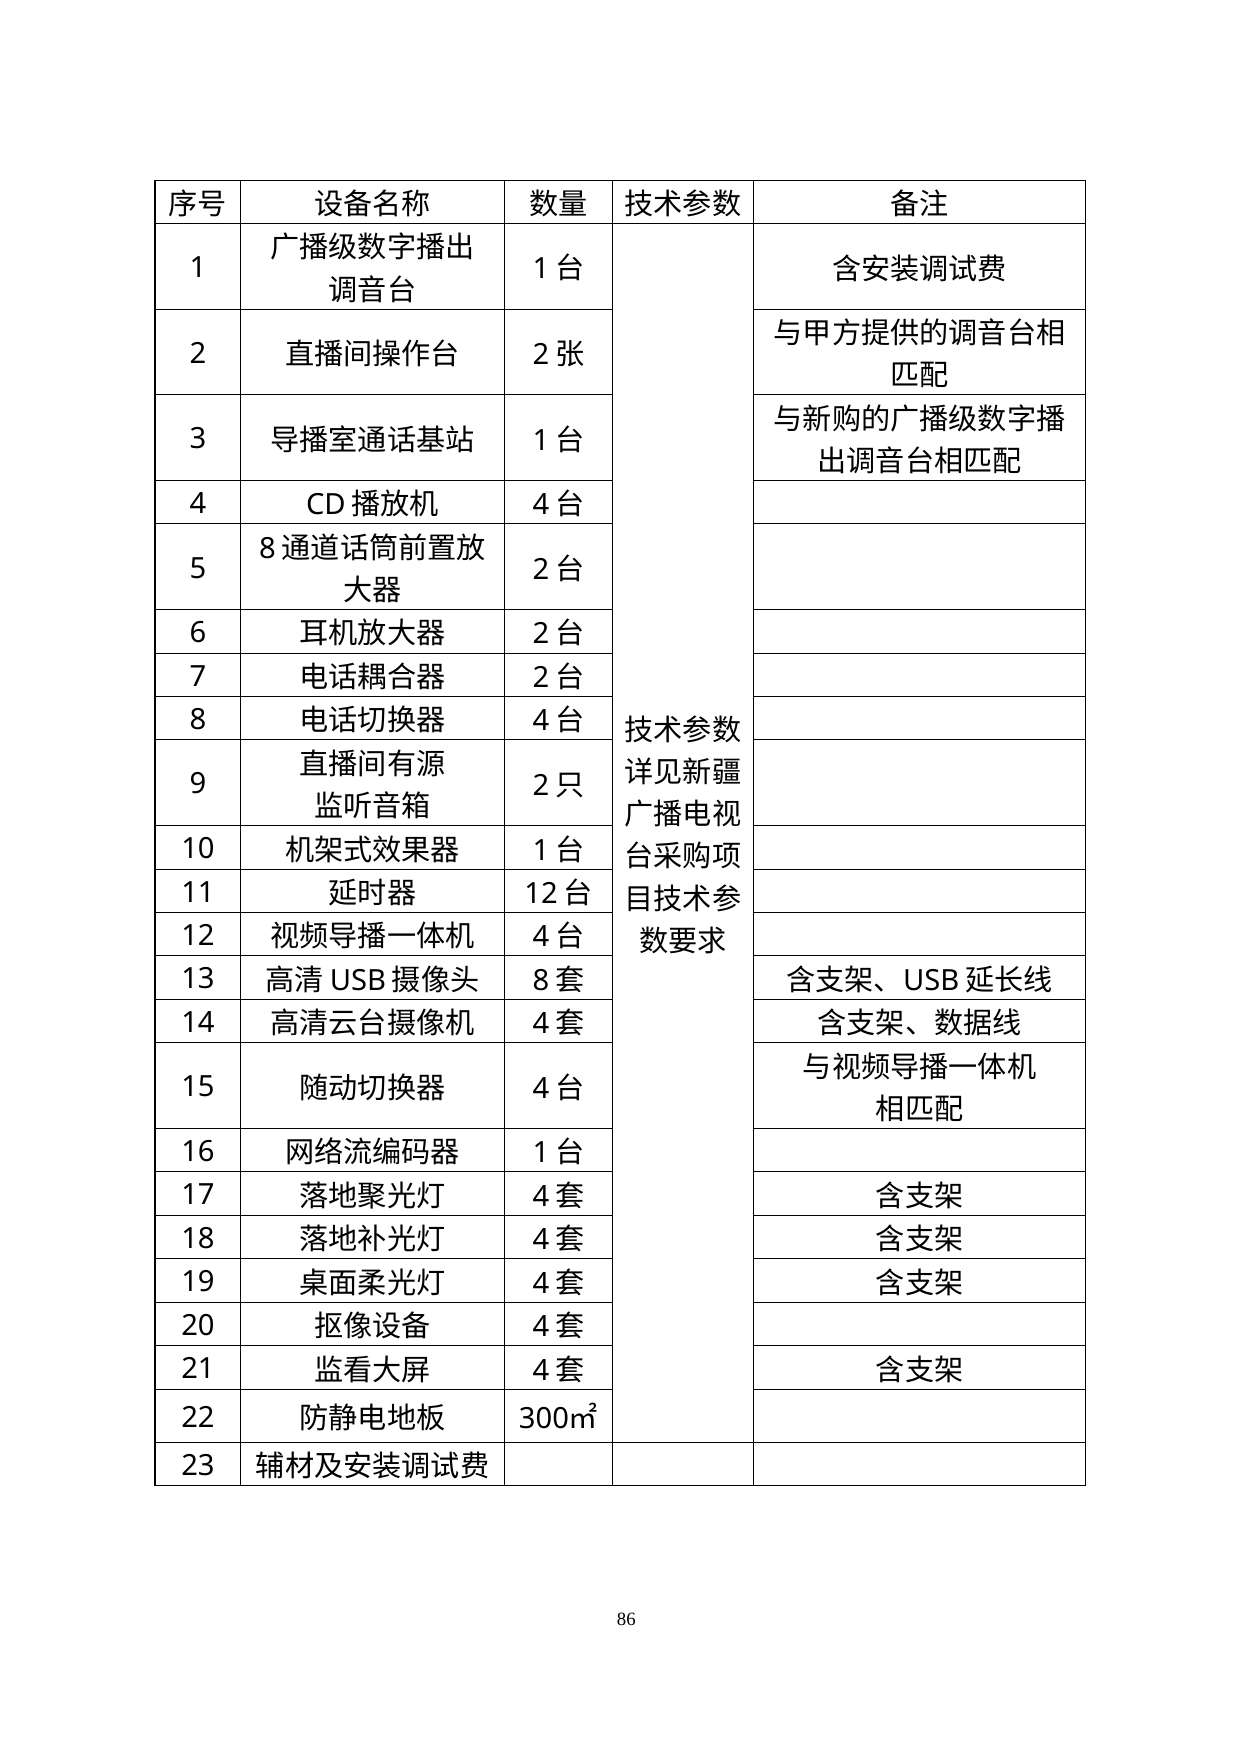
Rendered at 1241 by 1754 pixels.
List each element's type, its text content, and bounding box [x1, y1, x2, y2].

table_cell 4台 [505, 697, 612, 739]
table_cell 16 [156, 1129, 240, 1171]
table_cell 4套 [505, 1303, 612, 1345]
table_cell 与甲方提供的调音台相匹配 [754, 310, 1085, 394]
table_cell 与新购的广播级数字播出调音台相匹配 [754, 395, 1085, 480]
table_cell 电话耦合器 [241, 654, 504, 696]
table_cell 2张 [505, 310, 612, 394]
table_cell 21 [156, 1346, 240, 1388]
table_cell 4套 [505, 1000, 612, 1042]
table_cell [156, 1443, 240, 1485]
table_cell 17 [156, 1172, 240, 1215]
table_cell 14 [156, 1000, 240, 1042]
table_cell 技术参数详见新疆广播电视台采购项目技术参数要求 [613, 224, 753, 1442]
table_cell [754, 826, 1085, 868]
table_cell 6 [156, 610, 240, 652]
table_cell 落地聚光灯 [241, 1172, 504, 1215]
table_cell 4套 [505, 1216, 612, 1258]
table_cell [754, 654, 1085, 696]
table_cell 12 [156, 913, 240, 955]
table_cell 5 [156, 524, 240, 609]
table_cell 8通道话筒前置放大器 [241, 524, 504, 609]
table_cell 2台 [505, 654, 612, 696]
table_cell 防静电地板 [241, 1390, 504, 1442]
table_cell 1 [156, 224, 240, 309]
table_header 数量 [505, 181, 612, 223]
table_cell 4套 [505, 1172, 612, 1215]
table_cell [754, 913, 1085, 955]
table_cell 桌面柔光灯 [241, 1259, 504, 1302]
table_cell 含支架 [754, 1259, 1085, 1302]
table_cell 2只 [505, 740, 612, 825]
table_cell 19 [156, 1259, 240, 1302]
table_cell 300㎡ [505, 1390, 612, 1442]
table_cell 含支架、数据线 [754, 1000, 1085, 1042]
table_cell 4套 [505, 1259, 612, 1302]
table_cell 2台 [505, 610, 612, 652]
table_cell 与视频导播一体机 相匹配 [754, 1043, 1085, 1128]
table_cell 15 [156, 1043, 240, 1128]
table_cell 网络流编码器 [241, 1129, 504, 1171]
table_cell 4台 [505, 913, 612, 955]
table_cell [754, 697, 1085, 739]
table_cell 含支架 [754, 1216, 1085, 1258]
table_cell 4套 [505, 1346, 612, 1388]
table_cell 抠像设备 [241, 1303, 504, 1345]
table_cell 直播间有源 监听音箱 [241, 740, 504, 825]
table_cell 8 [156, 697, 240, 739]
table_cell [754, 1129, 1085, 1171]
table_cell 落地补光灯 [241, 1216, 504, 1258]
table_cell 直播间操作台 [241, 310, 504, 394]
table_cell 随动切换器 [241, 1043, 504, 1128]
table_cell 10 [156, 826, 240, 868]
table_cell 导播室通话基站 [241, 395, 504, 480]
table_cell 含安装调试费 [754, 224, 1085, 309]
table_cell 4台 [505, 1043, 612, 1128]
table_cell 1台 [505, 1129, 612, 1171]
table_cell 12台 [505, 870, 612, 912]
table_cell 耳机放大器 [241, 610, 504, 652]
table_cell [754, 481, 1085, 523]
table_cell 8套 [505, 956, 612, 999]
table_cell [754, 524, 1085, 609]
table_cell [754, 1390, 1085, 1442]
table_cell 含支架 [754, 1346, 1085, 1388]
table_header 备注 [754, 181, 1085, 223]
table_cell 广播级数字播出 调音台 [241, 224, 504, 309]
table_cell 3 [156, 395, 240, 480]
table_cell 18 [156, 1216, 240, 1258]
table_header 序号 [156, 181, 240, 223]
table_cell [754, 610, 1085, 652]
table_cell 1台 [505, 395, 612, 480]
table_cell 9 [156, 740, 240, 825]
table_cell 2 [156, 310, 240, 394]
table_cell 22 [156, 1390, 240, 1442]
table_cell 视频导播一体机 [241, 913, 504, 955]
table_cell 电话切换器 [241, 697, 504, 739]
table_cell 20 [156, 1303, 240, 1345]
table_cell 13 [156, 956, 240, 999]
table_cell 高清云台摄像机 [241, 1000, 504, 1042]
table_cell [754, 870, 1085, 912]
table_cell 1台 [505, 826, 612, 868]
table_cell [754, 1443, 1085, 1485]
table_cell 高清USB摄像头 [241, 956, 504, 999]
table_cell 含支架、USB延长线 [754, 956, 1085, 999]
table_cell [754, 1303, 1085, 1345]
table_cell 7 [156, 654, 240, 696]
table_header 技术参数 [613, 181, 753, 223]
table_cell [754, 740, 1085, 825]
table_cell 11 [156, 870, 240, 912]
table_cell 1台 [505, 224, 612, 309]
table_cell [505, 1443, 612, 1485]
table_cell CD播放机 [241, 481, 504, 523]
table_cell 监看大屏 [241, 1346, 504, 1388]
table_header 设备名称 [241, 181, 504, 223]
table_cell 2台 [505, 524, 612, 609]
table_cell 4 [156, 481, 240, 523]
table_cell 延时器 [241, 870, 504, 912]
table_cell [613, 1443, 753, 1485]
table_cell 含支架 [754, 1172, 1085, 1215]
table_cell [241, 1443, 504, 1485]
table_cell 机架式效果器 [241, 826, 504, 868]
table_cell 4台 [505, 481, 612, 523]
